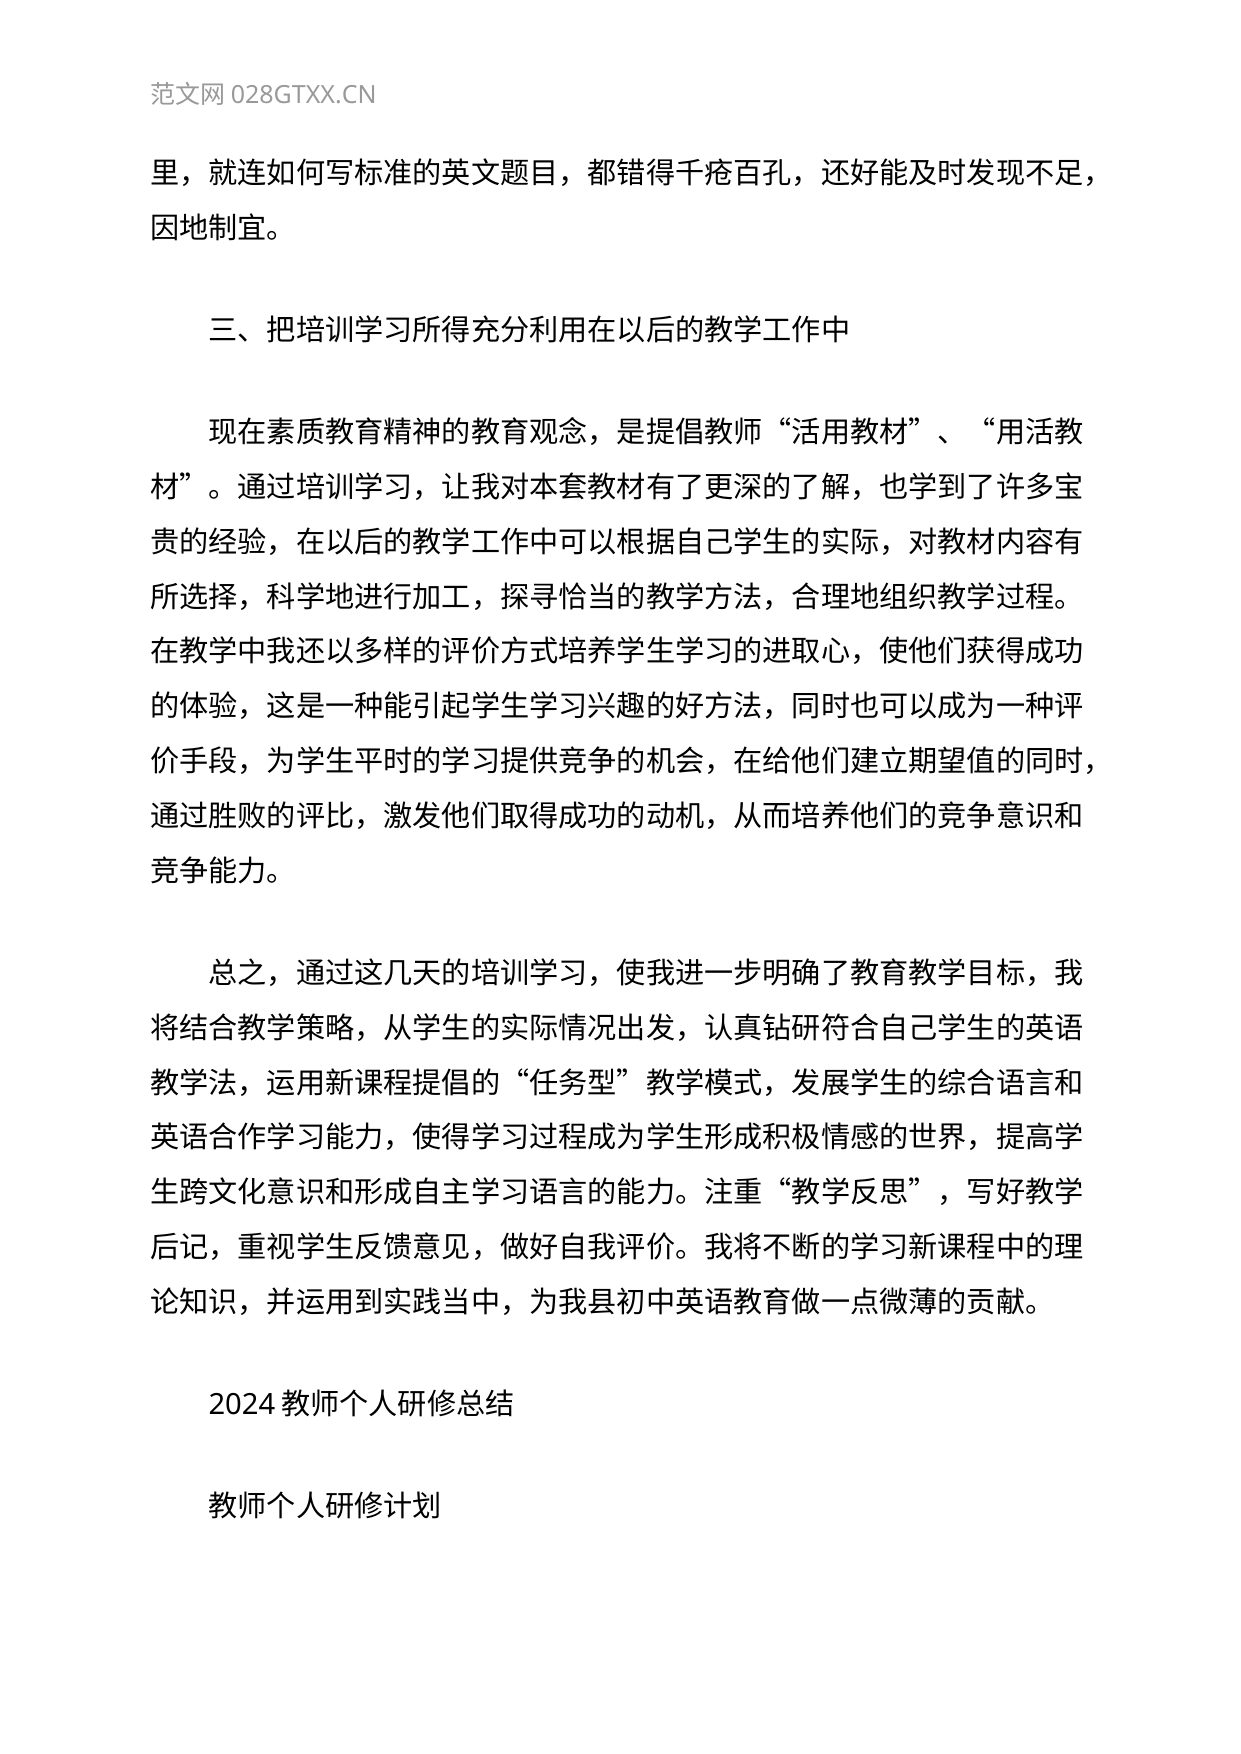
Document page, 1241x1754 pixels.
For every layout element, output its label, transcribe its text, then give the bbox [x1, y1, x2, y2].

text 2024教师个人研修总结 [150, 1381, 1090, 1423]
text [150, 150, 1090, 247]
text 总之，通过这几天的培训学习，使我进一步明确了教育教学目标，我将结合教学策略，从学生的实际情况出发，认真钻研符合自己学生的英语教学法，运用新课程提倡的“任务型”教学模式，发展学生的综合语言和英语合作学习能力，使得学习过程成为学生形成积极情感的世界，提高学生跨文化意识和形成自主学习语言的能力。注重“教学反思”，写好教学后记，重视学生反馈意见，做好自我评价。我将不断的学习新课程中的理论知识，并运用到实践当中，为我县初中英语教育做一点微薄的贡献。 [150, 949, 1090, 1321]
text 教师个人研修计划 [150, 1482, 1090, 1525]
text 三、把培训学习所得充分利用在以后的教学工作中 [150, 307, 1090, 349]
text 现在素质教育精神的教育观念，是提倡教师“活用教材”、“用活教材”。通过培训学习，让我对本套教材有了更深的了解，也学到了许多宝贵的经验，在以后的教学工作中可以根据自己学生的实际，对教材内容有所选择，科学地进行加工，探寻恰当的教学方法，合理地组织教学过程。在教学中我还以多样的评价方式培养学生学习的进取心，使他们获得成功的体验，这是一种能引起学生学习兴趣的好方法，同时也可以成为一种评价手段，为学生平时的学习提供竞争的机会，在给他们建立期望值的同时，通过胜败的评比，激发他们取得成功的动机，从而培养他们的竞争意识和竞争能力。 [150, 408, 1090, 890]
